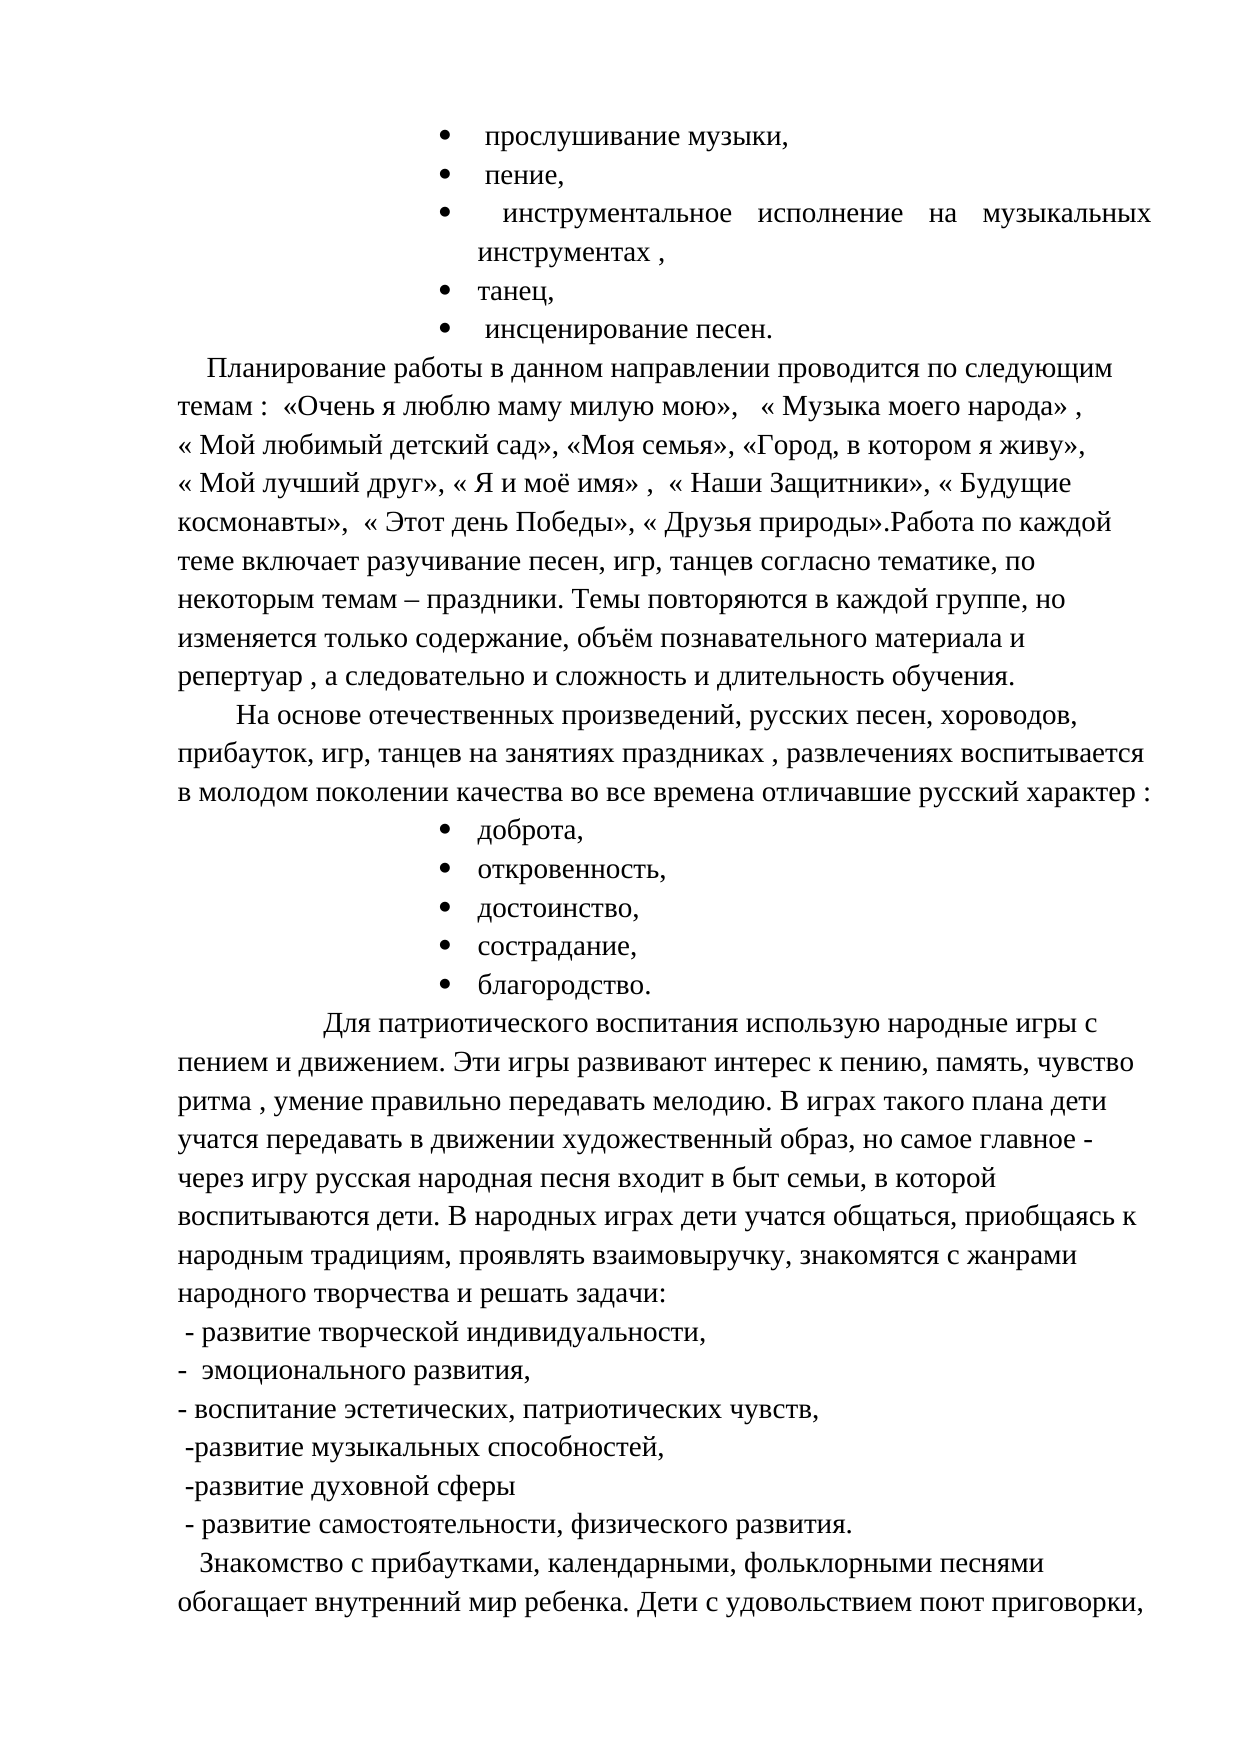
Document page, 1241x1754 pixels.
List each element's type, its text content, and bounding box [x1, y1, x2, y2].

text -развитие музыкальных способностей, [177, 1429, 1152, 1463]
list пение, [440, 157, 1152, 190]
list сострадание, [440, 928, 1152, 962]
list благородство. [440, 967, 1152, 1001]
list откровенность, [440, 851, 1152, 885]
list танец, [440, 273, 1152, 306]
text - развитие самостоятельности, физического развития. [177, 1507, 1152, 1540]
text Планирование работы в данном направлении проводится по следующим темам : «Очень я люблю маму милую мою», « Музыка моего народа» , « Мой любимый детский сад», «Моя семья», «Город, в котором я живу», « Мой лучший друг», « Я и моё имя» , « Наши Защитники», « Будущие космонавты», « Этот день Победы», « Друзья природы».Работа по каждой теме включает разучивание песен, игр, танцев согласно тематике, по некоторым темам – праздники. Темы повторяются в каждой группе, но изменяется только содержание, объём познавательного материала и репертуар , а следовательно и сложность и длительность обучения. [177, 350, 1152, 692]
text - развитие творческой индивидуальности, [177, 1314, 1152, 1347]
list достоинство, [440, 890, 1152, 923]
text -развитие духовной сферы [177, 1468, 1152, 1502]
text - воспитание эстетических, патриотических чувств, [177, 1391, 1152, 1424]
list инструментальное исполнение на музыкальных инструментах , [440, 195, 1152, 268]
list доброта, [440, 812, 1152, 846]
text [177, 1545, 1152, 1617]
text Для патриотического воспитания использую народные игры с пением и движением. Эти игры развивают интерес к пению, память, чувство ритма , умение правильно передавать мелодию. В играх такого плана дети учатся передавать в движении художественный образ, но самое главное - через игру русская народная песня входит в быт семьи, в которой воспитываются дети. В народных играх дети учатся общаться, приобщаясь к народным традициям, проявлять взаимовыручку, знакомятся с жанрами народного творчества и решать задачи: [177, 1006, 1152, 1309]
text На основе отечественных произведений, русских песен, хороводов, прибауток, игр, танцев на занятиях праздниках , развлечениях воспитывается в молодом поколении качества во все времена отличавшие русский характер : [177, 697, 1152, 807]
text - эмоционального развития, [177, 1352, 1152, 1386]
list прослушивание музыки, [440, 118, 1152, 152]
list инсценирование песен. [440, 311, 1152, 345]
